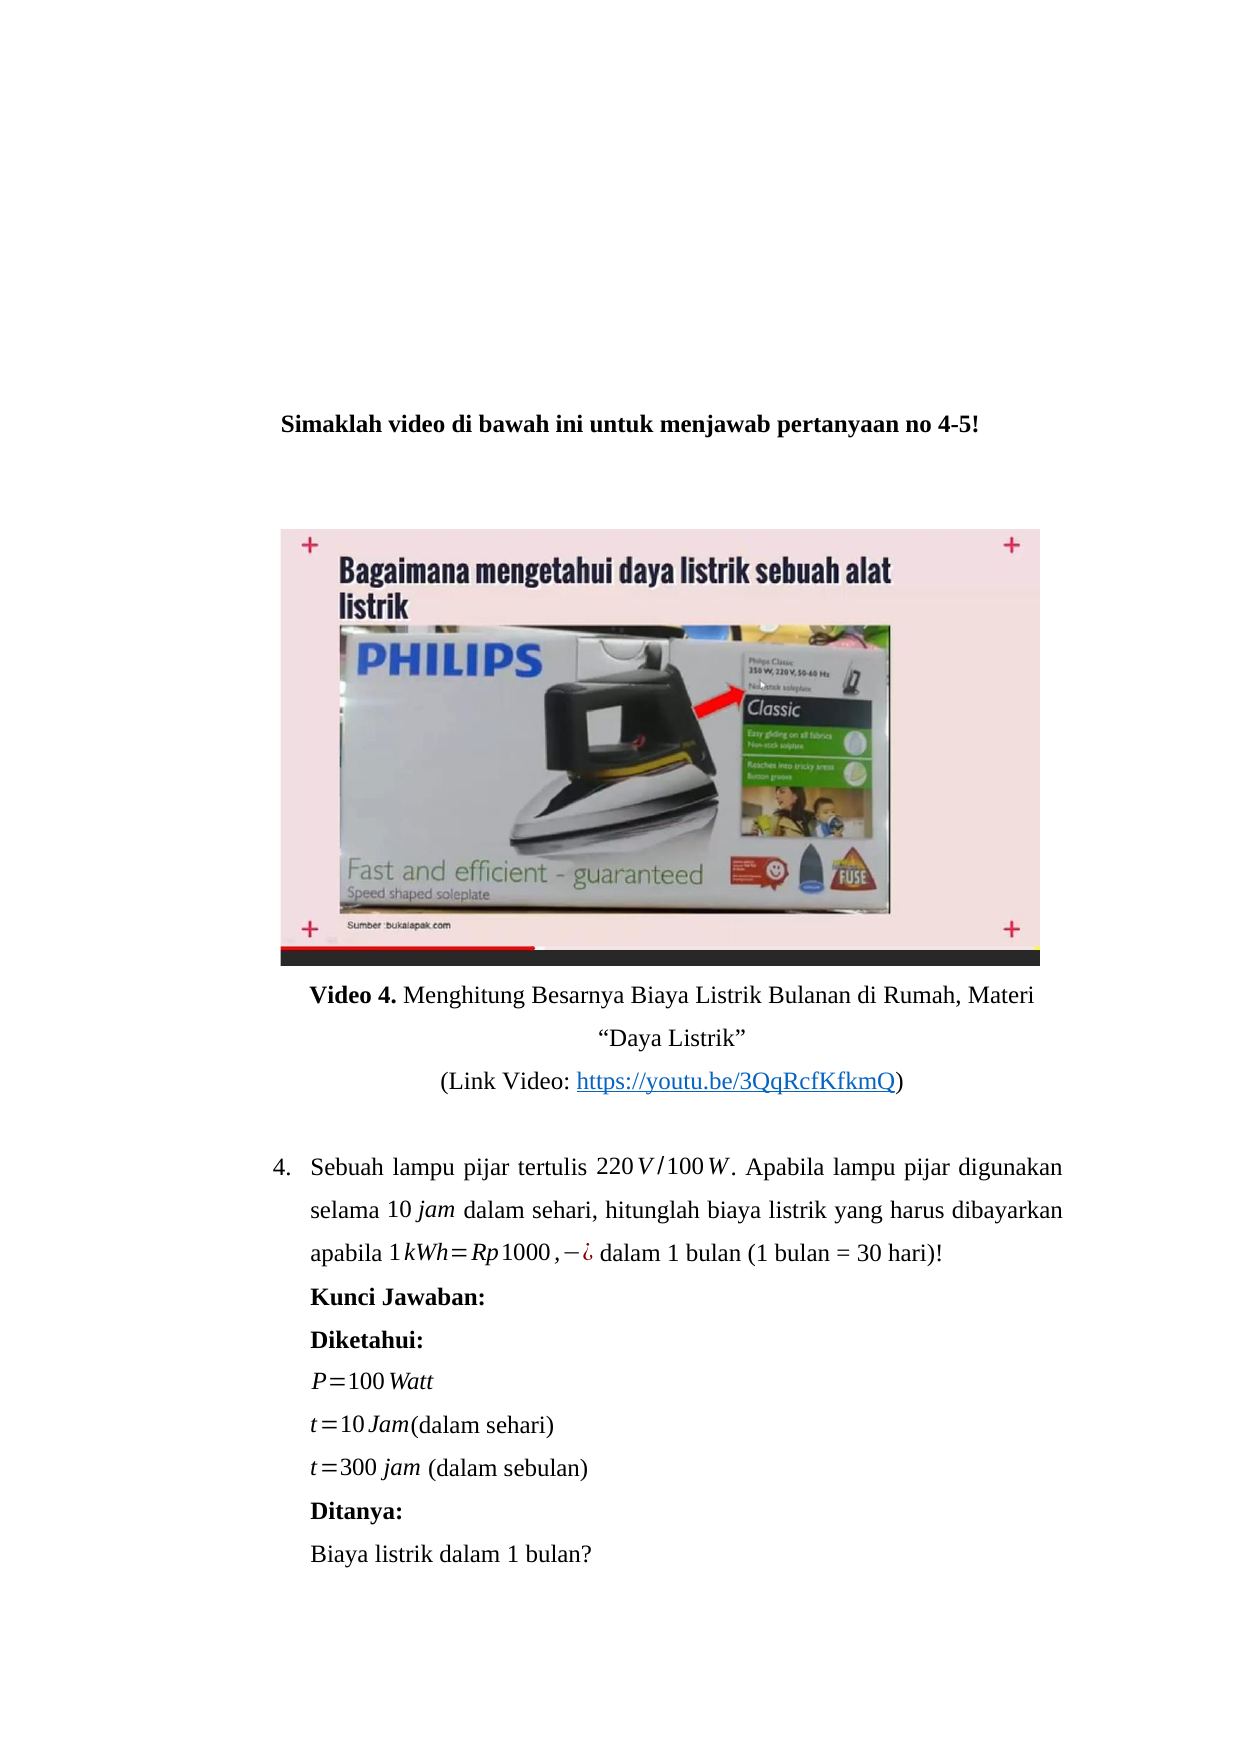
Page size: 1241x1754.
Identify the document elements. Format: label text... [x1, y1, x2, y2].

list (dalam sehari) [310, 1410, 1063, 1439]
list Kunci Jawaban: [310, 1282, 1063, 1310]
list Ditanya: [310, 1496, 1063, 1525]
list Diketahui: [310, 1325, 1063, 1353]
picture [280, 529, 1040, 966]
list (Link Video: https://youtu.be/3QqRcfKfkmQ) [281, 1066, 1063, 1095]
list Sebuah lampu pijar tertulis . Apabila lampu pijar digunakan selama dalam sehari, hitunglah biaya listrik yang harus dibayarkan apabila dalam 1 bulan (1 bulan = 30 hari)! [273, 1152, 1063, 1267]
list Biaya listrik dalam 1 bulan? [310, 1539, 1063, 1568]
list (dalam sebulan) [310, 1453, 1063, 1482]
list Video 4. Menghitung Besarnya Biaya Listrik Bulanan di Rumah, Materi “Daya Listrik” [281, 980, 1063, 1052]
text Simaklah video di bawah ini untuk menjawab pertanyaan no 4-5! [281, 409, 1063, 438]
